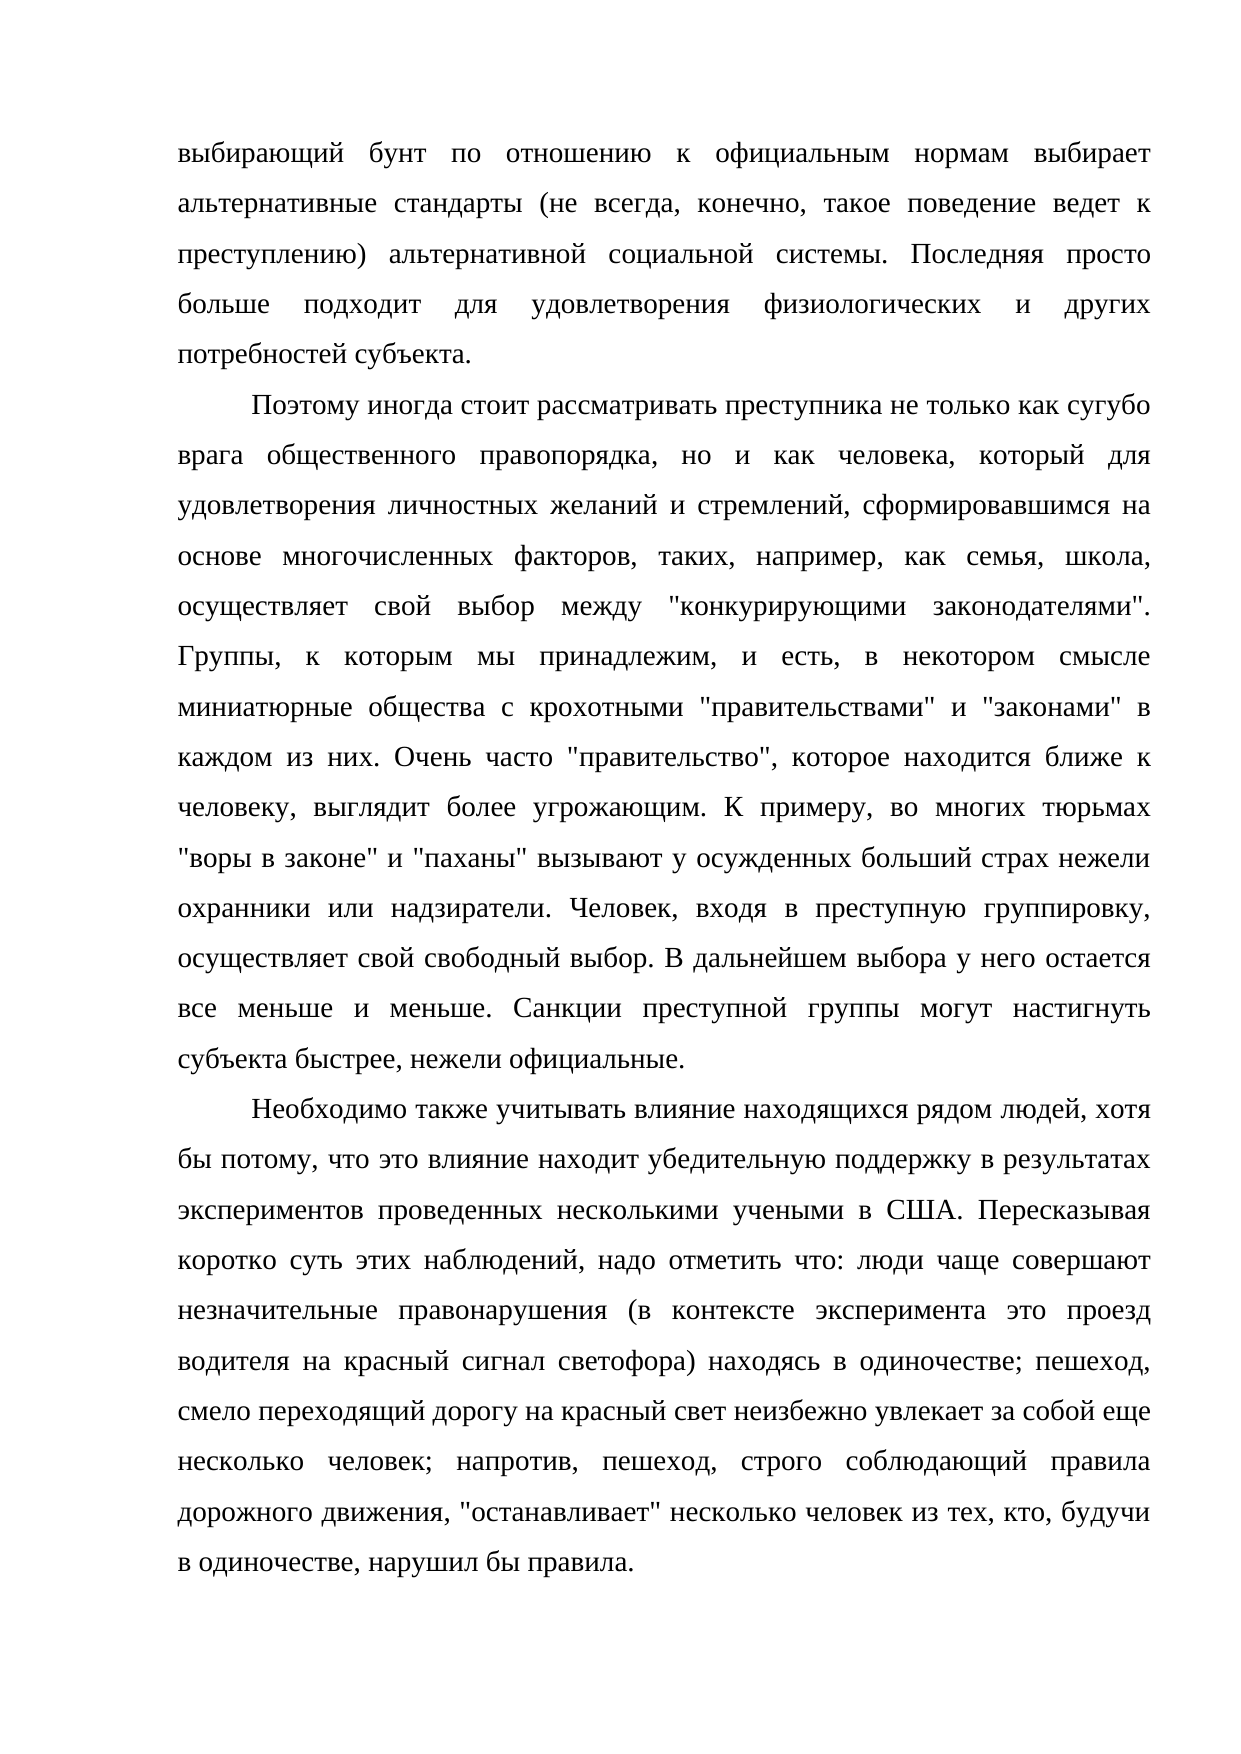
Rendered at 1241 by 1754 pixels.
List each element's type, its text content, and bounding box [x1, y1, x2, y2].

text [177, 135, 1152, 370]
text Поэтому иногда стоит рассматривать преступника не только как сугубо врага общественного правопорядка, но и как человека, который для удовлетворения личностных желаний и стремлений, сформировавшимся на основе многочисленных факторов, таких, например, как семья, школа, осуществляет свой выбор между "конкурирующими законодателями". Группы, к которым мы принадлежим, и есть, в некотором смысле миниатюрные общества с крохотными "правительствами" и "законами" в каждом из них. Очень часто "правительство", которое находится ближе к человеку, выглядит более угрожающим. К примеру, во многих тюрьмах "воры в законе" и "паханы" вызывают у осужденных больший страх нежели охранники или надзиратели. Человек, входя в преступную группировку, осуществляет свой свободный выбор. В дальнейшем выбора у него остается все меньше и меньше. Санкции преступной группы могут настигнуть субъекта быстрее, нежели официальные. [177, 387, 1152, 1074]
text Необходимо также учитывать влияние находящихся рядом людей, хотя бы потому, что это влияние находит убедительную поддержку в результатах экспериментов проведенных несколькими учеными в США. Пересказывая коротко суть этих наблюдений, надо отметить что: люди чаще совершают незначительные правонарушения (в контексте эксперимента это проезд водителя на красный сигнал светофора) находясь в одиночестве; пешеход, смело переходящий дорогу на красный свет неизбежно увлекает за собой еще несколько человек; напротив, пешеход, строго соблюдающий правила дорожного движения, "останавливает" несколько человек из тех, кто, будучи в одиночестве, нарушил бы правила. [177, 1091, 1152, 1578]
